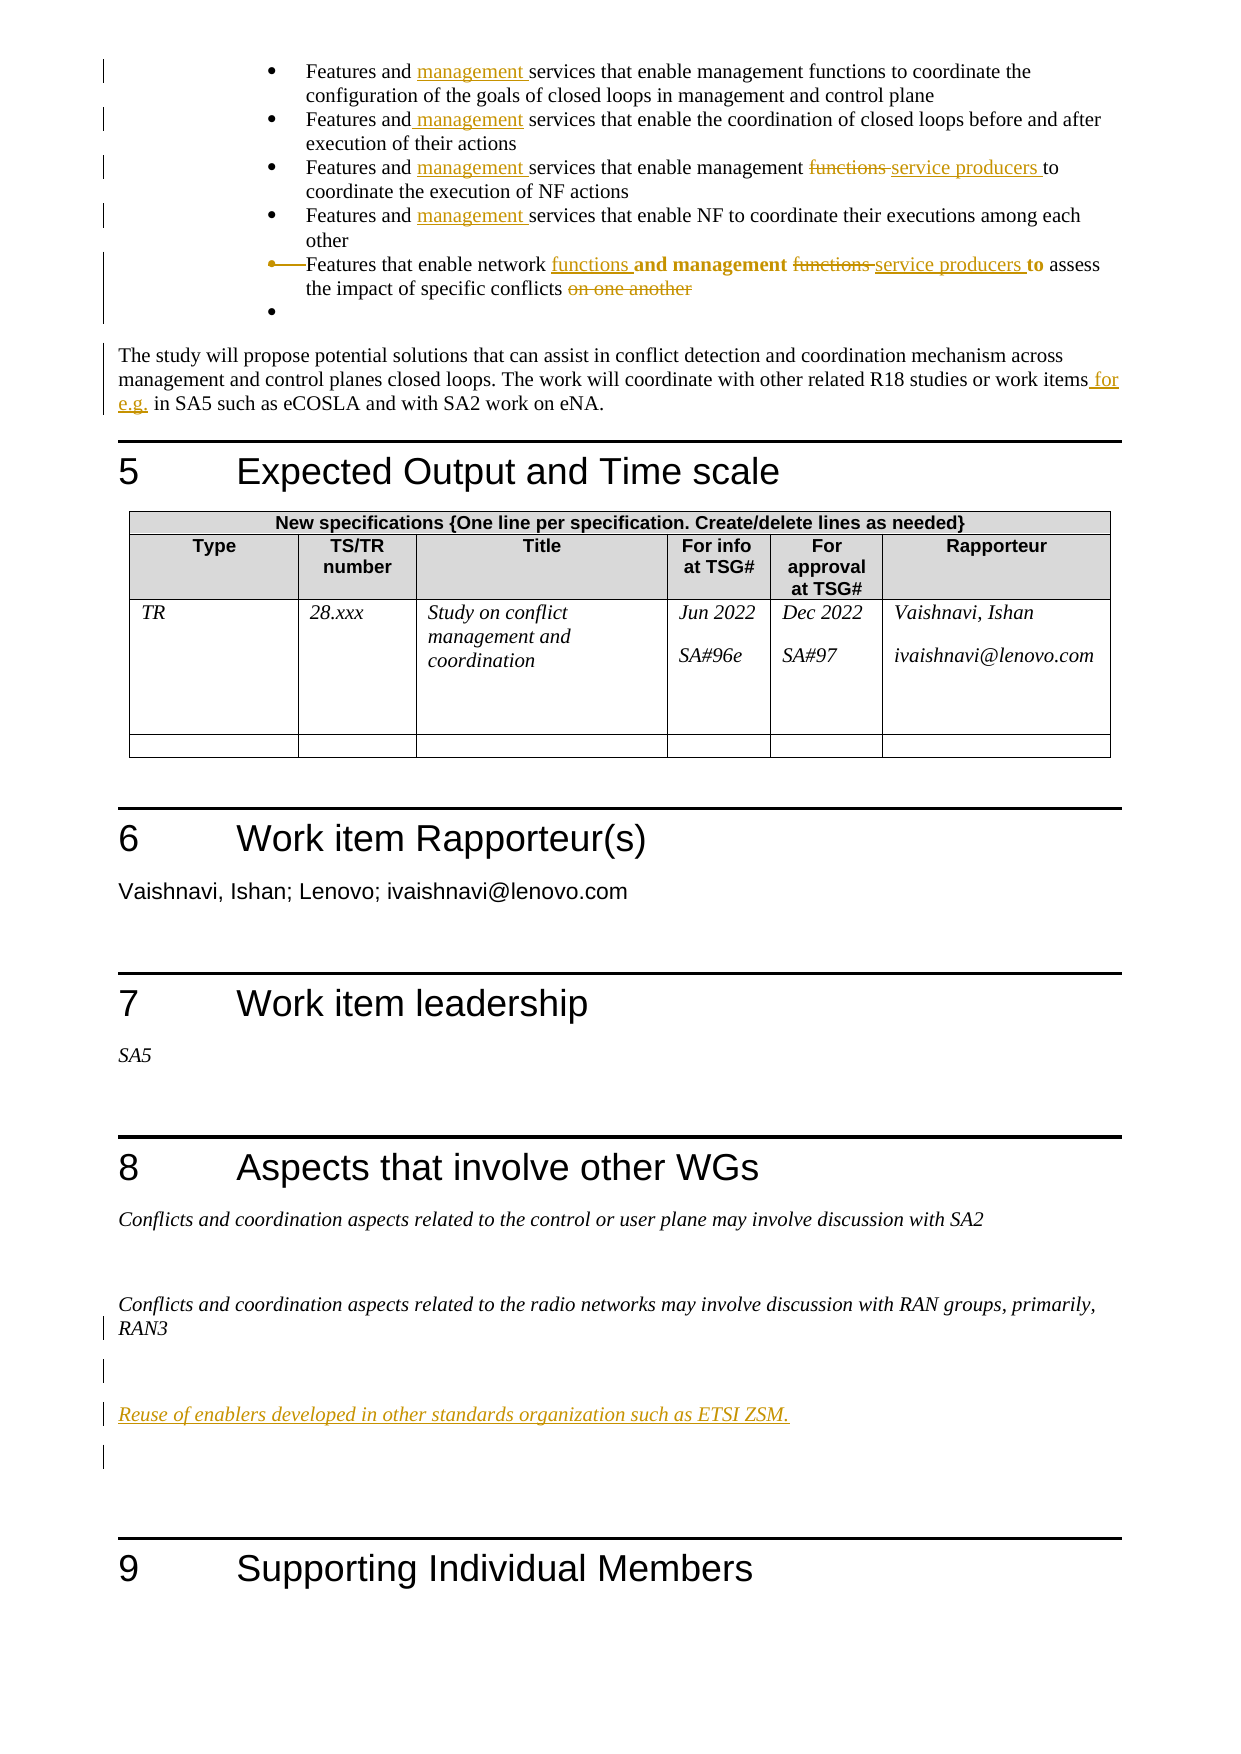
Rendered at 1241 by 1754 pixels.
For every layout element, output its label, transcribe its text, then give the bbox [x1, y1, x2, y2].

subtitle Vaishnavi, Ishan; Lenovo; ivaishnavi@lenovo.com [118, 878, 1122, 904]
table_cell Dec 2022 SA#97 [771, 600, 882, 734]
table_cell [883, 735, 1110, 757]
table_cell Type [130, 535, 298, 599]
table_cell Rapporteur [883, 535, 1110, 599]
subtitle 7 Work item leadership [118, 975, 1122, 1025]
list Features and services that enable the coordination of closed loops before and after execution of their actions [268, 107, 1122, 155]
table_cell [299, 735, 416, 757]
list Features and services that enable management to coordinate the execution of NF actions [268, 155, 1122, 203]
subtitle 8 Aspects that involve other WGs [118, 1139, 1122, 1188]
list Features and services that enable management functions to coordinate the configuration of the goals of closed loops in management and control plane [268, 59, 1122, 107]
table_cell Vaishnavi, Ishan ivaishnavi@lenovo.com [883, 600, 1110, 734]
table_cell TR [130, 600, 298, 734]
table_cell [771, 735, 882, 757]
text Conflicts and coordination aspects related to the control or user plane may involve discussion with SA2 [118, 1207, 1122, 1231]
table_cell Title [417, 535, 667, 599]
table_cell [130, 735, 298, 757]
table_cell [668, 735, 770, 757]
table_cell Study on conflict management and coordination [417, 600, 667, 734]
subtitle 6 Work item Rapporteur(s) [118, 810, 1122, 859]
text The study will propose potential solutions that can assist in conflict detection and coordination mechanism across management and control planes closed loops. The work will coordinate with other related R18 studies or work items in SA5 such as eCOSLA and with SA2 work on eNA. [118, 342, 1122, 415]
table_cell [417, 735, 667, 757]
subtitle 5 Expected Output and Time scale [118, 443, 1122, 492]
table_cell For info at TSG# [668, 535, 770, 599]
table_header New specifications {One line per specification. Create/delete lines as needed} [130, 512, 1110, 533]
text SA5 [118, 1043, 1122, 1067]
table_cell TS/TR number [299, 535, 416, 599]
table_cell Jun 2022 SA#96e [668, 600, 770, 734]
subtitle 9 Supporting Individual Members [118, 1540, 1122, 1589]
list Features and services that enable NF to coordinate their executions among each other [268, 203, 1122, 252]
text Conflicts and coordination aspects related to the radio networks may involve discussion with RAN groups, primarily, RAN3 [118, 1292, 1122, 1340]
list Features that enable network and management to assess the impact of specific conflicts [268, 252, 1122, 300]
table_cell 28.xxx [299, 600, 416, 734]
table_cell For approval at TSG# [771, 535, 882, 599]
